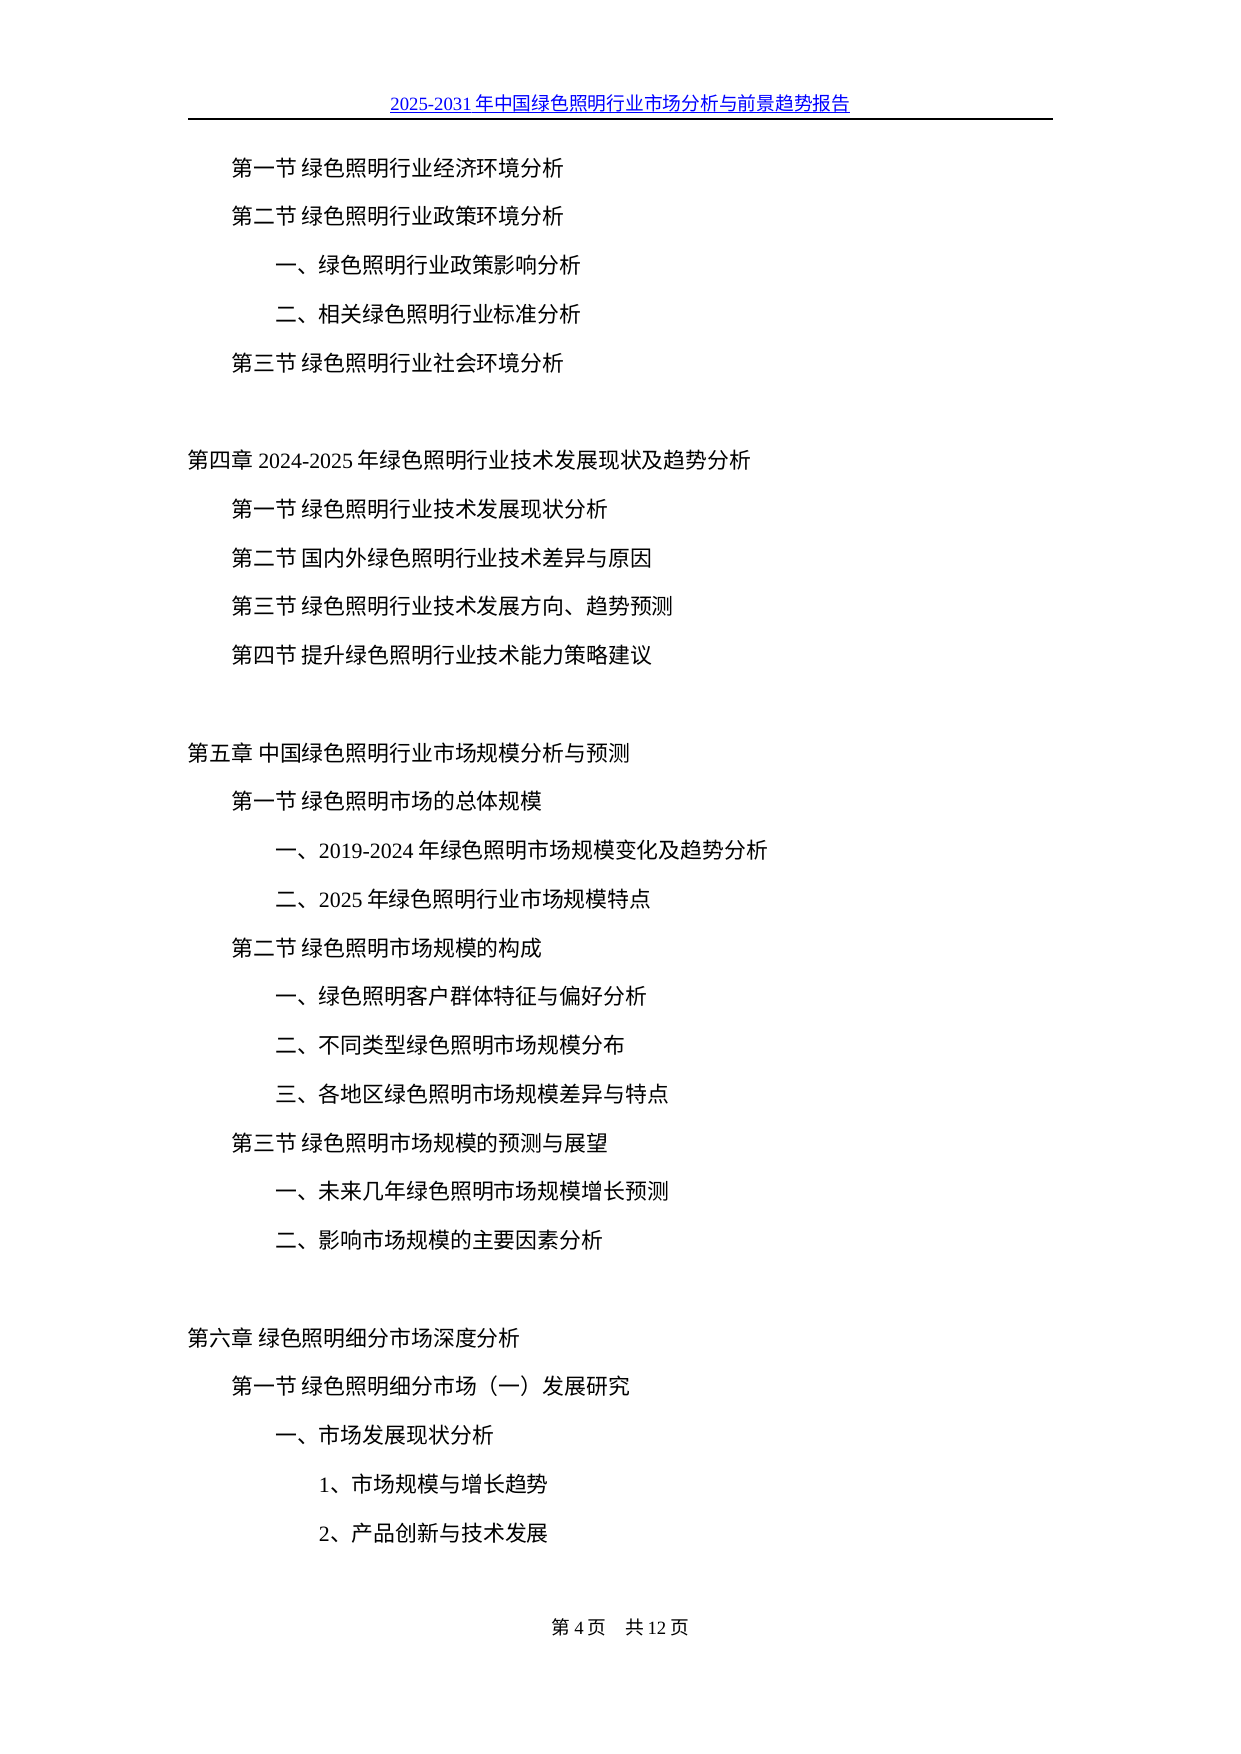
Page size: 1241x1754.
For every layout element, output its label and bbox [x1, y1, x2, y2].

text [187, 150, 1053, 1548]
